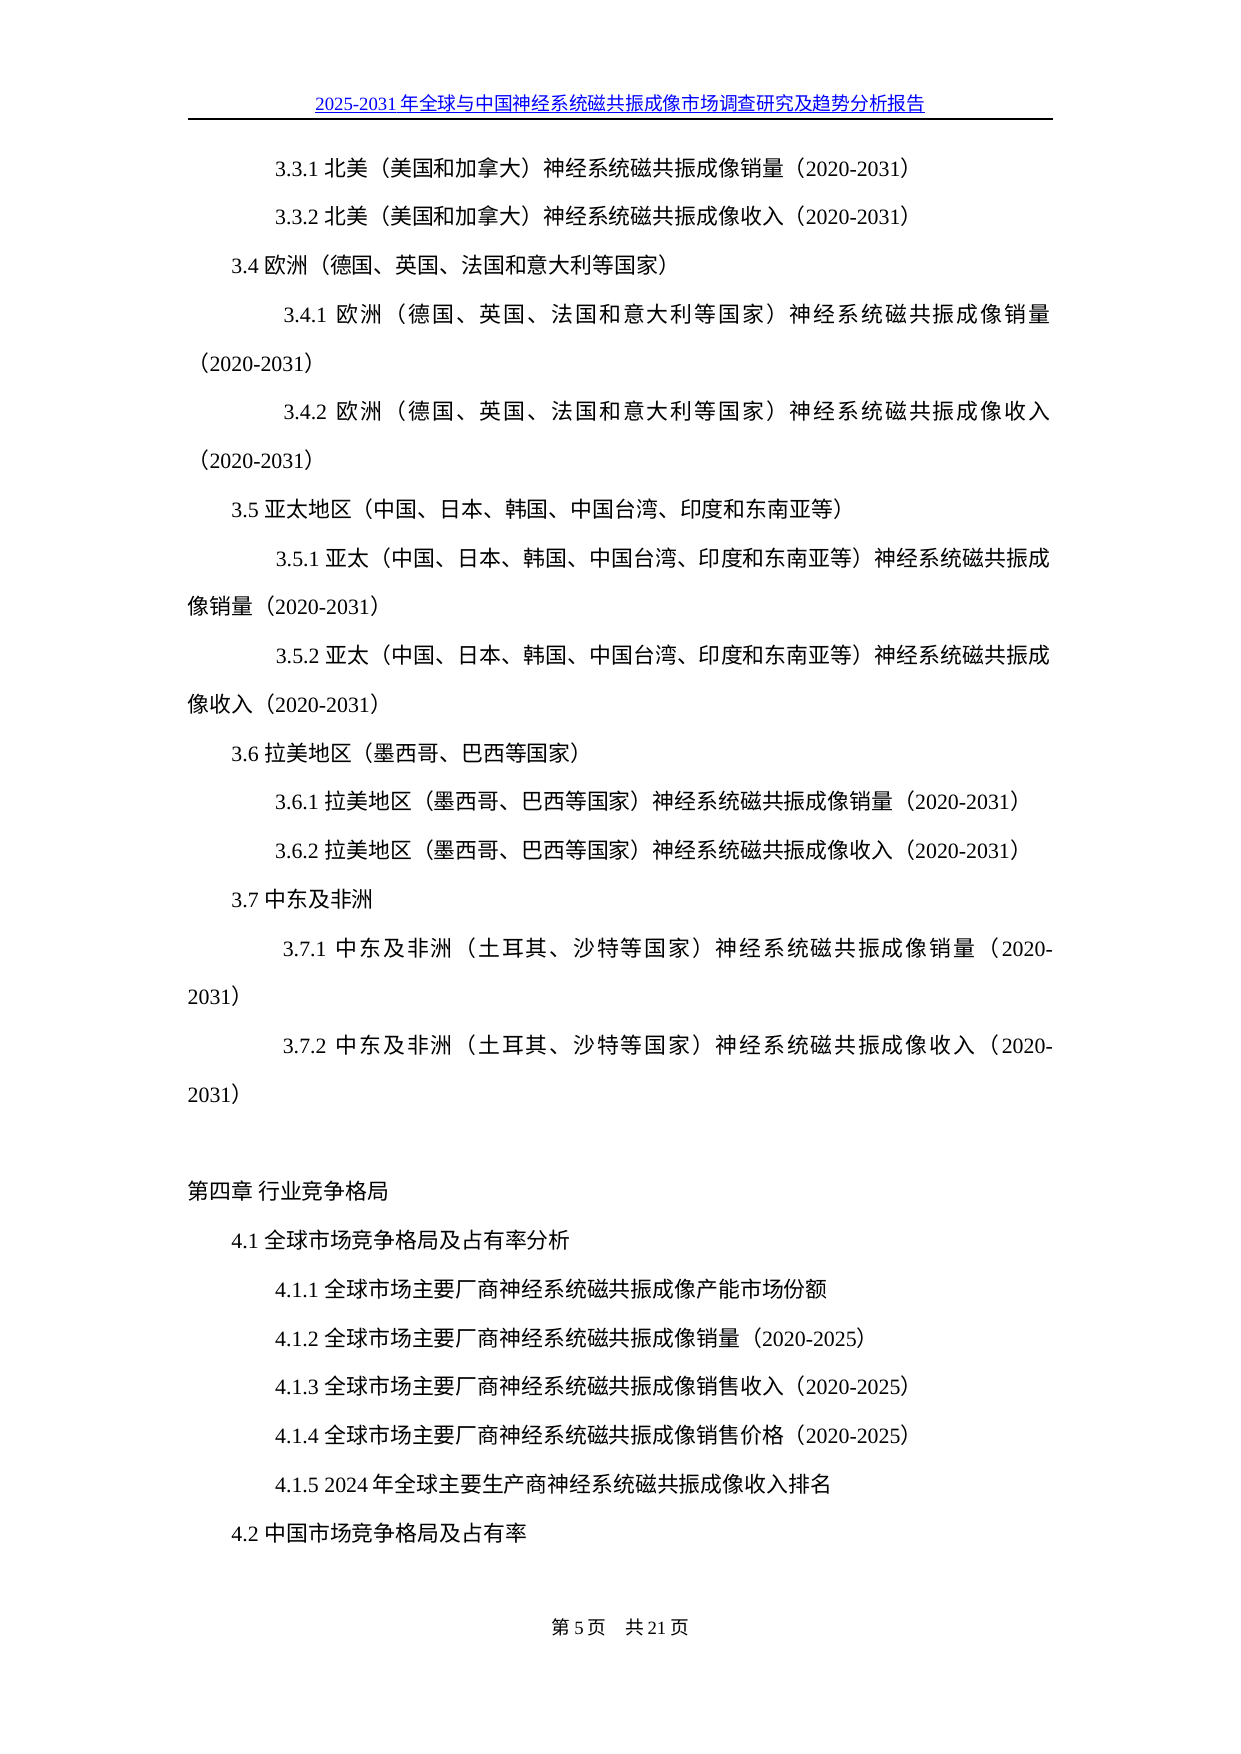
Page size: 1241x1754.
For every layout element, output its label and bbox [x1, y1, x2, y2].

text [187, 150, 1053, 1548]
